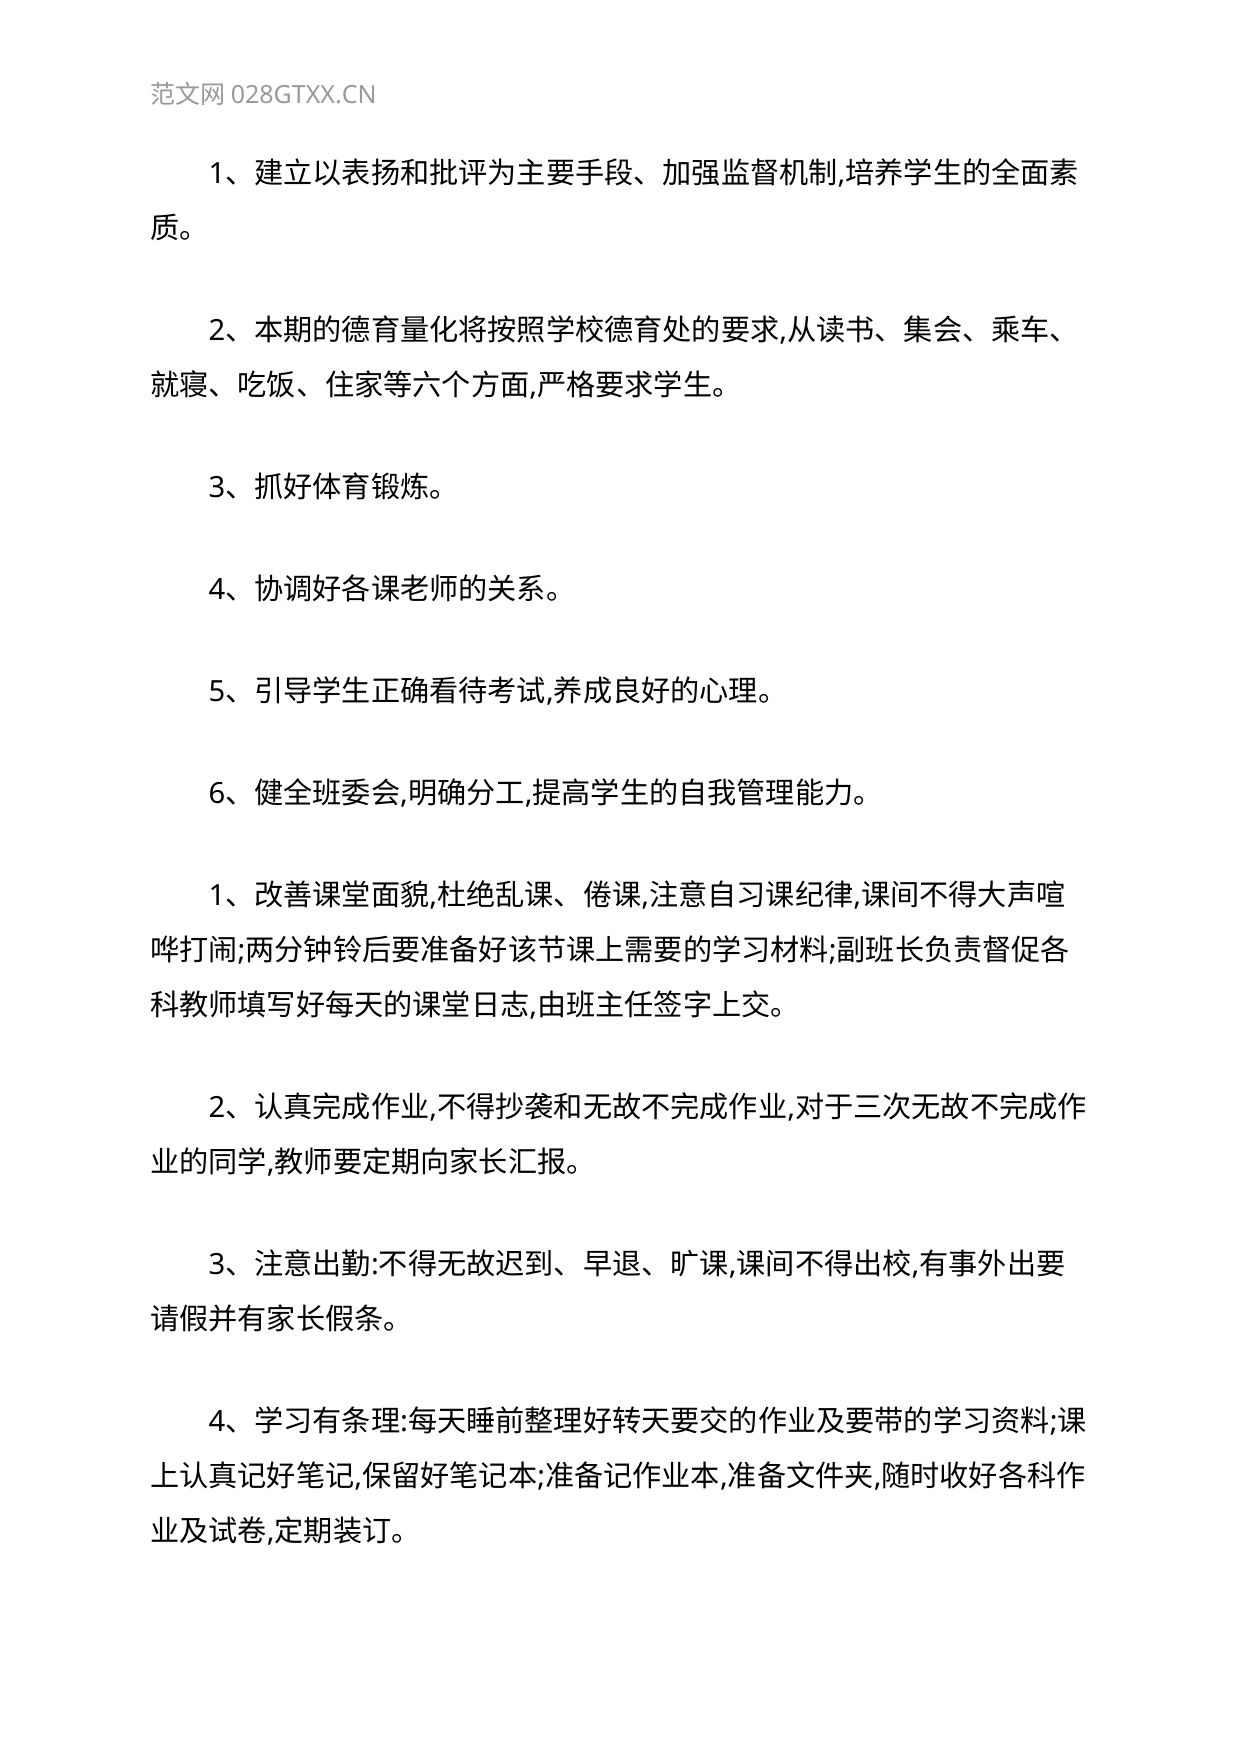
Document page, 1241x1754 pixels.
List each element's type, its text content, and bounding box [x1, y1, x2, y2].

text 1、建立以表扬和批评为主要手段、加强监督机制,培养学生的全面素质。 [150, 150, 1090, 247]
text 2、本期的德育量化将按照学校德育处的要求,从读书、集会、乘车、就寝、吃饭、住家等六个方面,严格要求学生。 [150, 307, 1090, 404]
text 4、协调好各课老师的关系。 [150, 566, 1090, 608]
text 1、改善课堂面貌,杜绝乱课、倦课,注意自习课纪律,课间不得大声喧哗打闹;两分钟铃后要准备好该节课上需要的学习材料;副班长负责督促各科教师填写好每天的课堂日志,由班主任签字上交。 [150, 872, 1090, 1024]
text 5、引导学生正确看待考试,养成良好的心理。 [150, 668, 1090, 710]
text 6、健全班委会,明确分工,提高学生的自我管理能力。 [150, 770, 1090, 812]
text 3、注意出勤:不得无故迟到、早退、旷课,课间不得出校,有事外出要请假并有家长假条。 [150, 1241, 1090, 1338]
text 4、学习有条理:每天睡前整理好转天要交的作业及要带的学习资料;课上认真记好笔记,保留好笔记本;准备记作业本,准备文件夹,随时收好各科作业及试卷,定期装订。 [150, 1397, 1090, 1550]
text 3、抓好体育锻炼。 [150, 464, 1090, 506]
text 2、认真完成作业,不得抄袭和无故不完成作业,对于三次无故不完成作业的同学,教师要定期向家长汇报。 [150, 1084, 1090, 1181]
